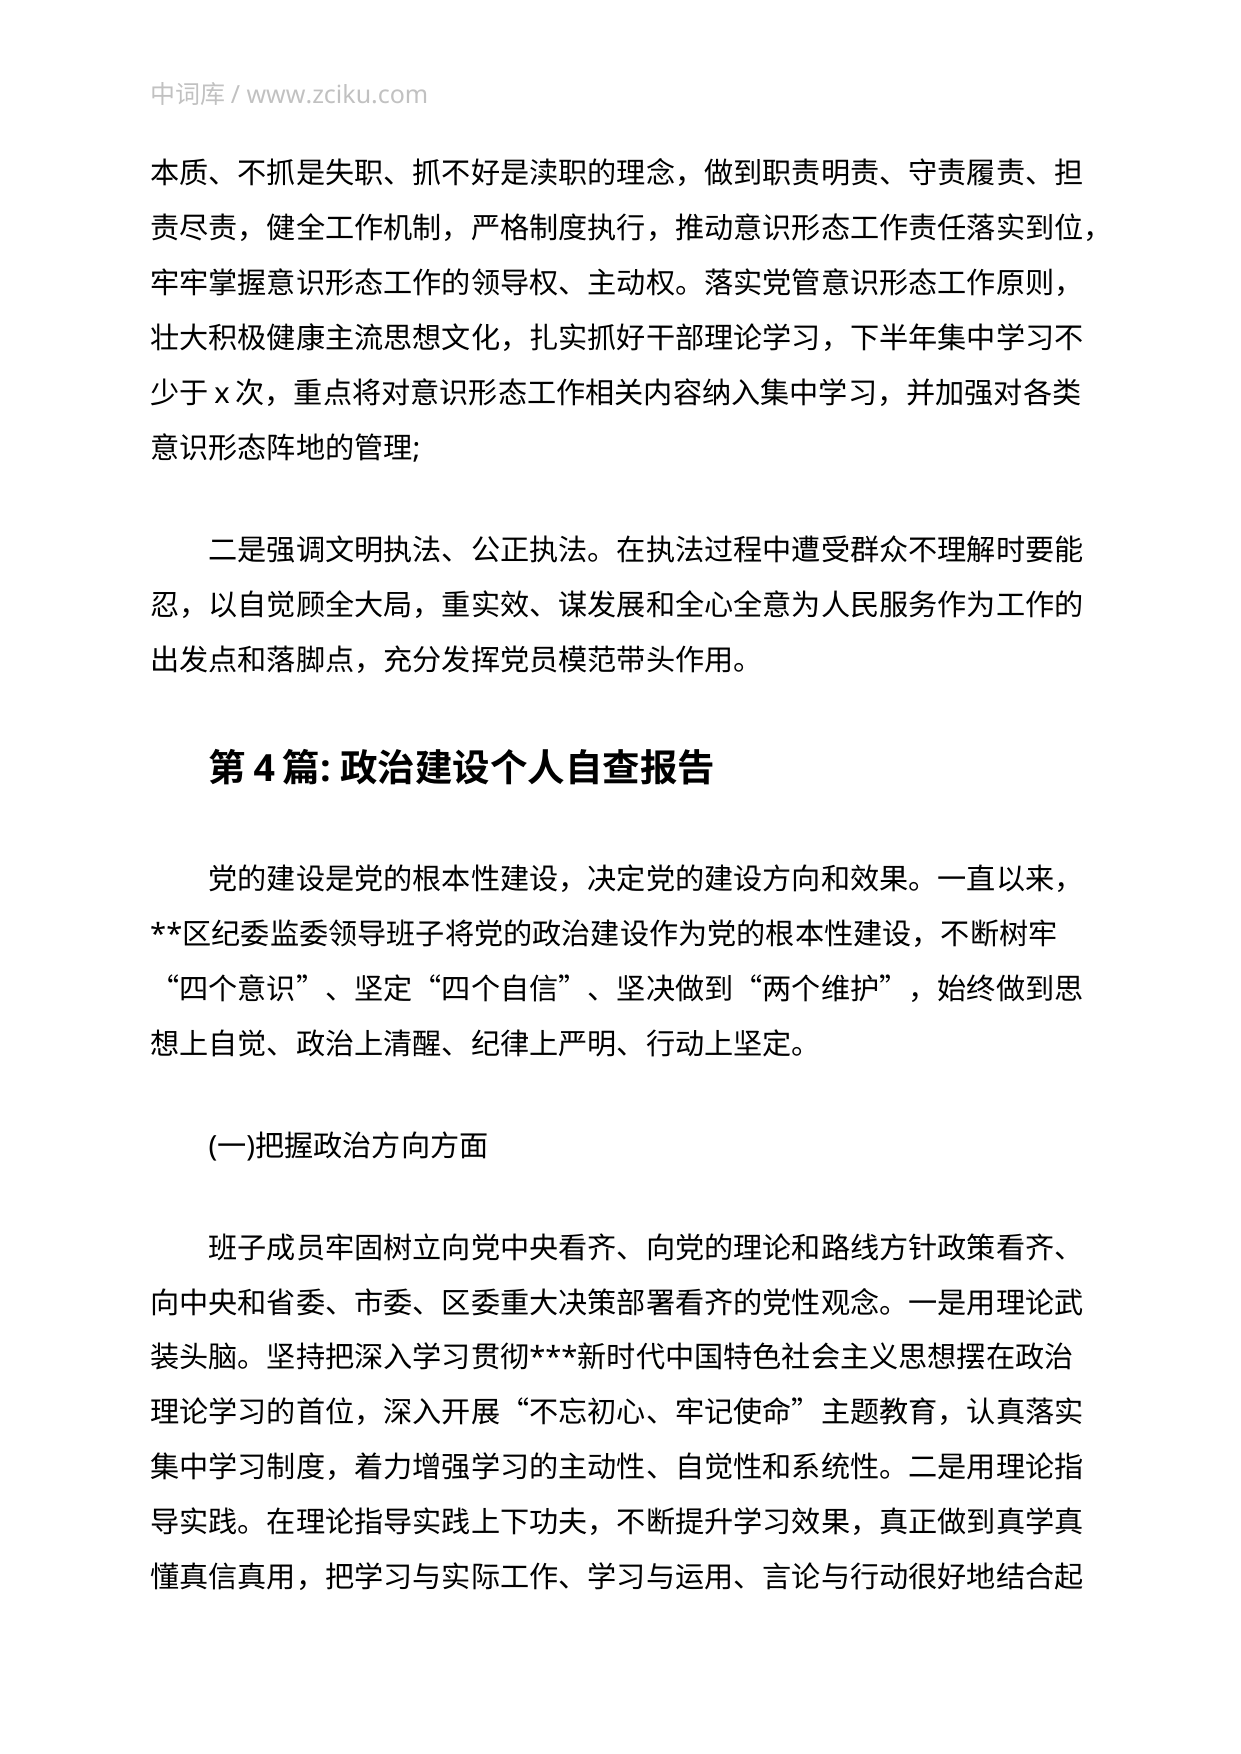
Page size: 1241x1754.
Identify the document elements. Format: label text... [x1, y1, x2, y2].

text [150, 1224, 1090, 1596]
text 二是强调文明执法、公正执法。在执法过程中遭受群众不理解时要能忍，以自觉顾全大局，重实效、谋发展和全心全意为人民服务作为工作的出发点和落脚点，充分发挥党员模范带头作用。 [150, 527, 1090, 679]
text 党的建设是党的根本性建设，决定党的建设方向和效果。一直以来，**区纪委监委领导班子将党的政治建设作为党的根本性建设，不断树牢“四个意识”、坚定“四个自信”、坚决做到“两个维护”，始终做到思想上自觉、政治上清醒、纪律上严明、行动上坚定。 [150, 856, 1090, 1063]
text (一)把握政治方向方面 [150, 1122, 1090, 1165]
text 第4篇: 政治建设个人自查报告 [150, 738, 1090, 793]
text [150, 150, 1090, 467]
